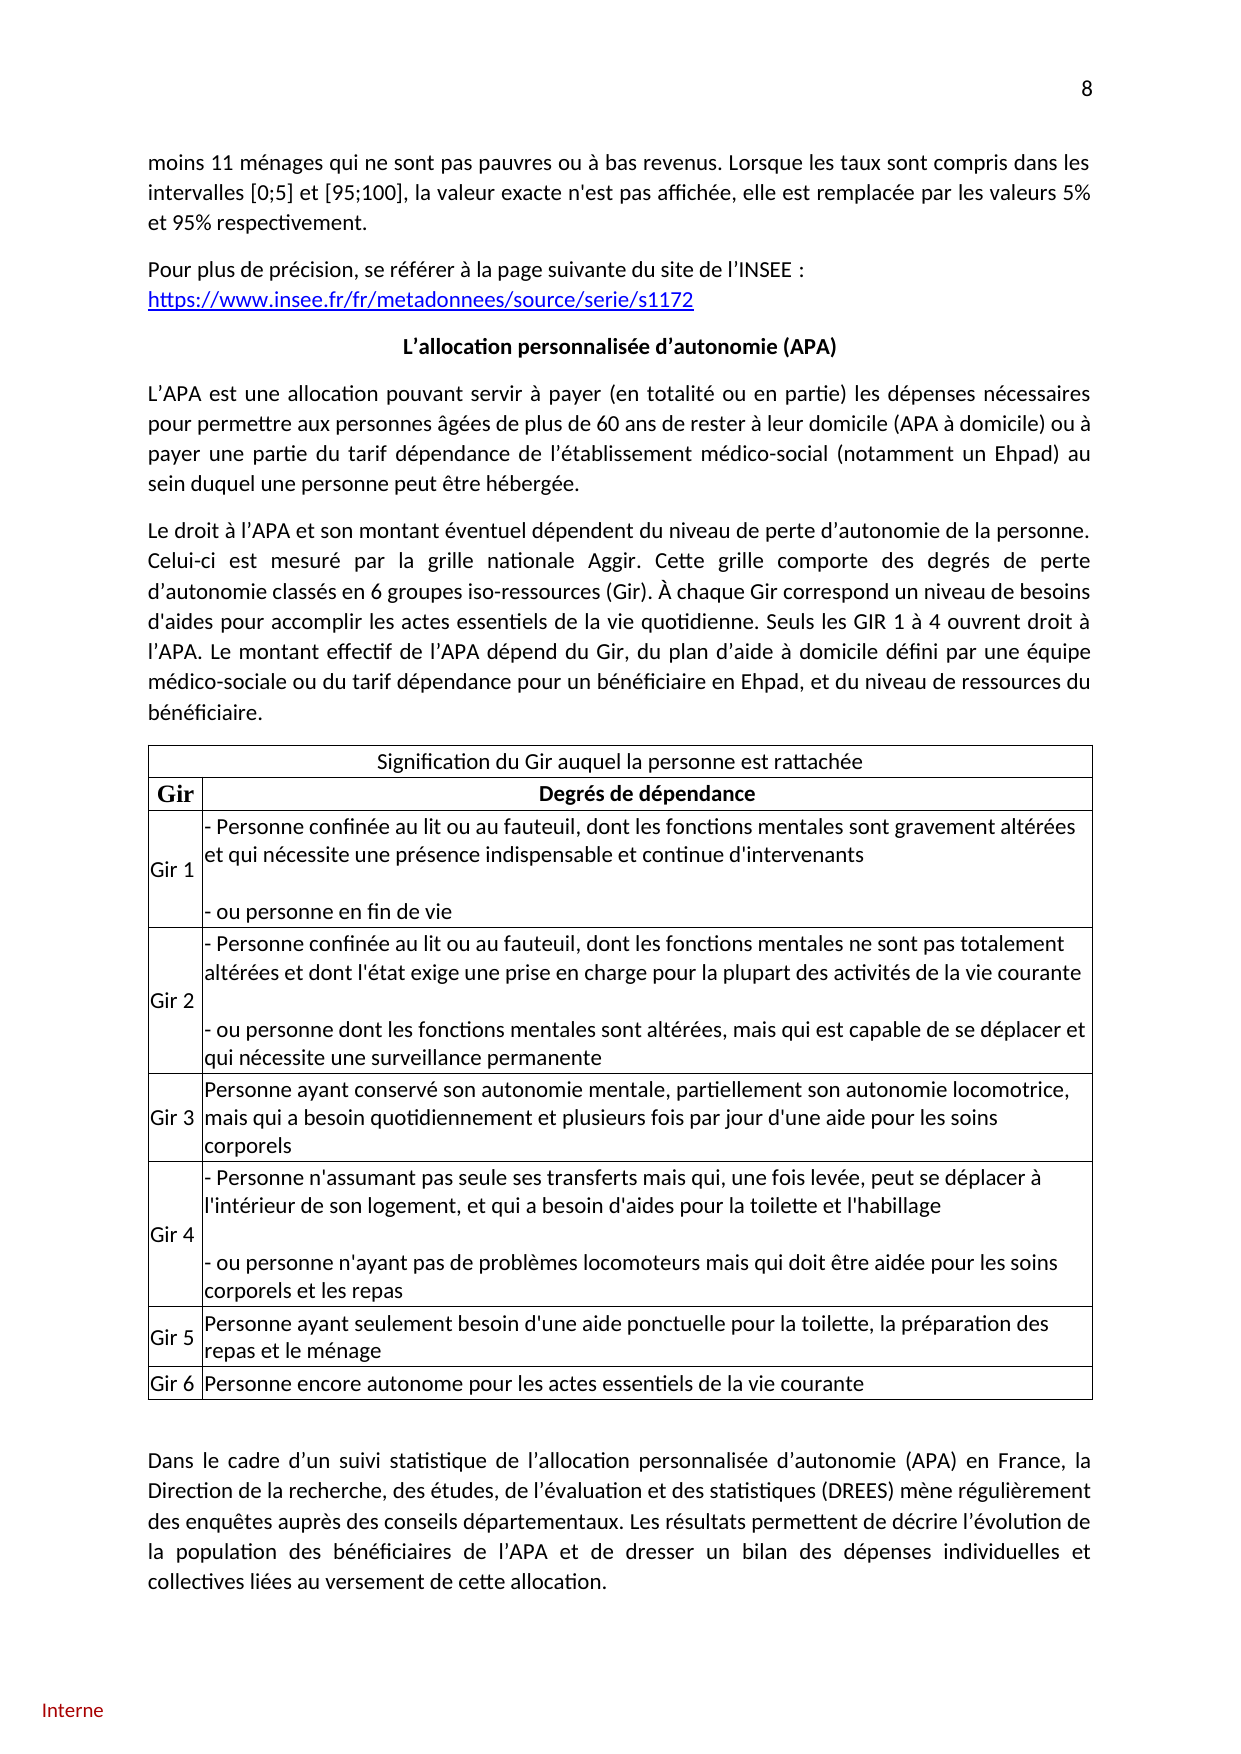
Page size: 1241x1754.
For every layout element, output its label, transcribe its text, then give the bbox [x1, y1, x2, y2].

table_cell Gir 6 [149, 1367, 202, 1398]
table_cell Gir 5 [149, 1307, 202, 1366]
text Pour plus de précision, se référer à la page suivante du site de l’INSEE : https://www.insee.fr/fr/metadonnees/source/serie/s1172 [148, 255, 1093, 313]
table_cell Personne encore autonome pour les actes essentiels de la vie courante [203, 1367, 1092, 1398]
text Le droit à l’APA et son montant éventuel dépendent du niveau de perte d’autonomie de la personne. Celui-ci est mesuré par la grille nationale Aggir. Cette grille comporte des degrés de perte d’autonomie classés en 6 groupes iso-ressources (Gir). À chaque Gir correspond un niveau de besoins d'aides pour accomplir les actes essentiels de la vie quotidienne. Seuls les GIR 1 à 4 ouvrent droit à l’APA. Le montant effectif de l’APA dépend du Gir, du plan d’aide à domicile défini par une équipe médico-sociale ou du tarif dépendance pour un bénéficiaire en Ehpad, et du niveau de ressources du bénéficiaire. [148, 516, 1093, 726]
table_cell Personne ayant seulement besoin d'une aide ponctuelle pour la toilette, la préparation des repas et le ménage [203, 1307, 1092, 1366]
table_cell - Personne confinée au lit ou au fauteuil, dont les fonctions mentales ne sont pas totalement altérées et dont l'état exige une prise en charge pour la plupart des activités de la vie courante - ou personne dont les fonctions mentales sont altérées, mais qui est capable de se déplacer et qui nécessite une surveillance permanente [203, 928, 1092, 1072]
table_cell Gir 3 [149, 1074, 202, 1161]
table_cell Gir [149, 778, 202, 809]
table_header Signification du Gir auquel la personne est rattachée [149, 746, 1092, 777]
text L’allocation personnalisée d’autonomie (APA) [148, 332, 1093, 360]
table_cell - Personne confinée au lit ou au fauteuil, dont les fonctions mentales sont gravement altérées et qui nécessite une présence indispensable et continue d'intervenants - ou personne en fin de vie [203, 811, 1092, 927]
text Dans le cadre d’un suivi statistique de l’allocation personnalisée d’autonomie (APA) en France, la Direction de la recherche, des études, de l’évaluation et des statistiques (DREES) mène régulièrement des enquêtes auprès des conseils départementaux. Les résultats permettent de décrire l’évolution de la population des bénéficiaires de l’APA et de dresser un bilan des dépenses individuelles et collectives liées au versement de cette allocation. [148, 1446, 1093, 1595]
table_cell Degrés de dépendance [203, 778, 1092, 809]
table_cell Gir 2 [149, 928, 202, 1072]
table_cell - Personne n'assumant pas seule ses transferts mais qui, une fois levée, peut se déplacer à l'intérieur de son logement, et qui a besoin d'aides pour la toilette et l'habillage - ou personne n'ayant pas de problèmes locomoteurs mais qui doit être aidée pour les soins corporels et les repas [203, 1162, 1092, 1306]
table_cell Gir 4 [149, 1162, 202, 1306]
table_cell Personne ayant conservé son autonomie mentale, partiellement son autonomie locomotrice, mais qui a besoin quotidiennement et plusieurs fois par jour d'une aide pour les soins corporels [203, 1074, 1092, 1161]
text L’APA est une allocation pouvant servir à payer (en totalité ou en partie) les dépenses nécessaires pour permettre aux personnes âgées de plus de 60 ans de rester à leur domicile (APA à domicile) ou à payer une partie du tarif dépendance de l’établissement médico-social (notamment un Ehpad) au sein duquel une personne peut être hébergée. [148, 379, 1093, 497]
table_cell Gir 1 [149, 811, 202, 927]
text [148, 148, 1093, 236]
